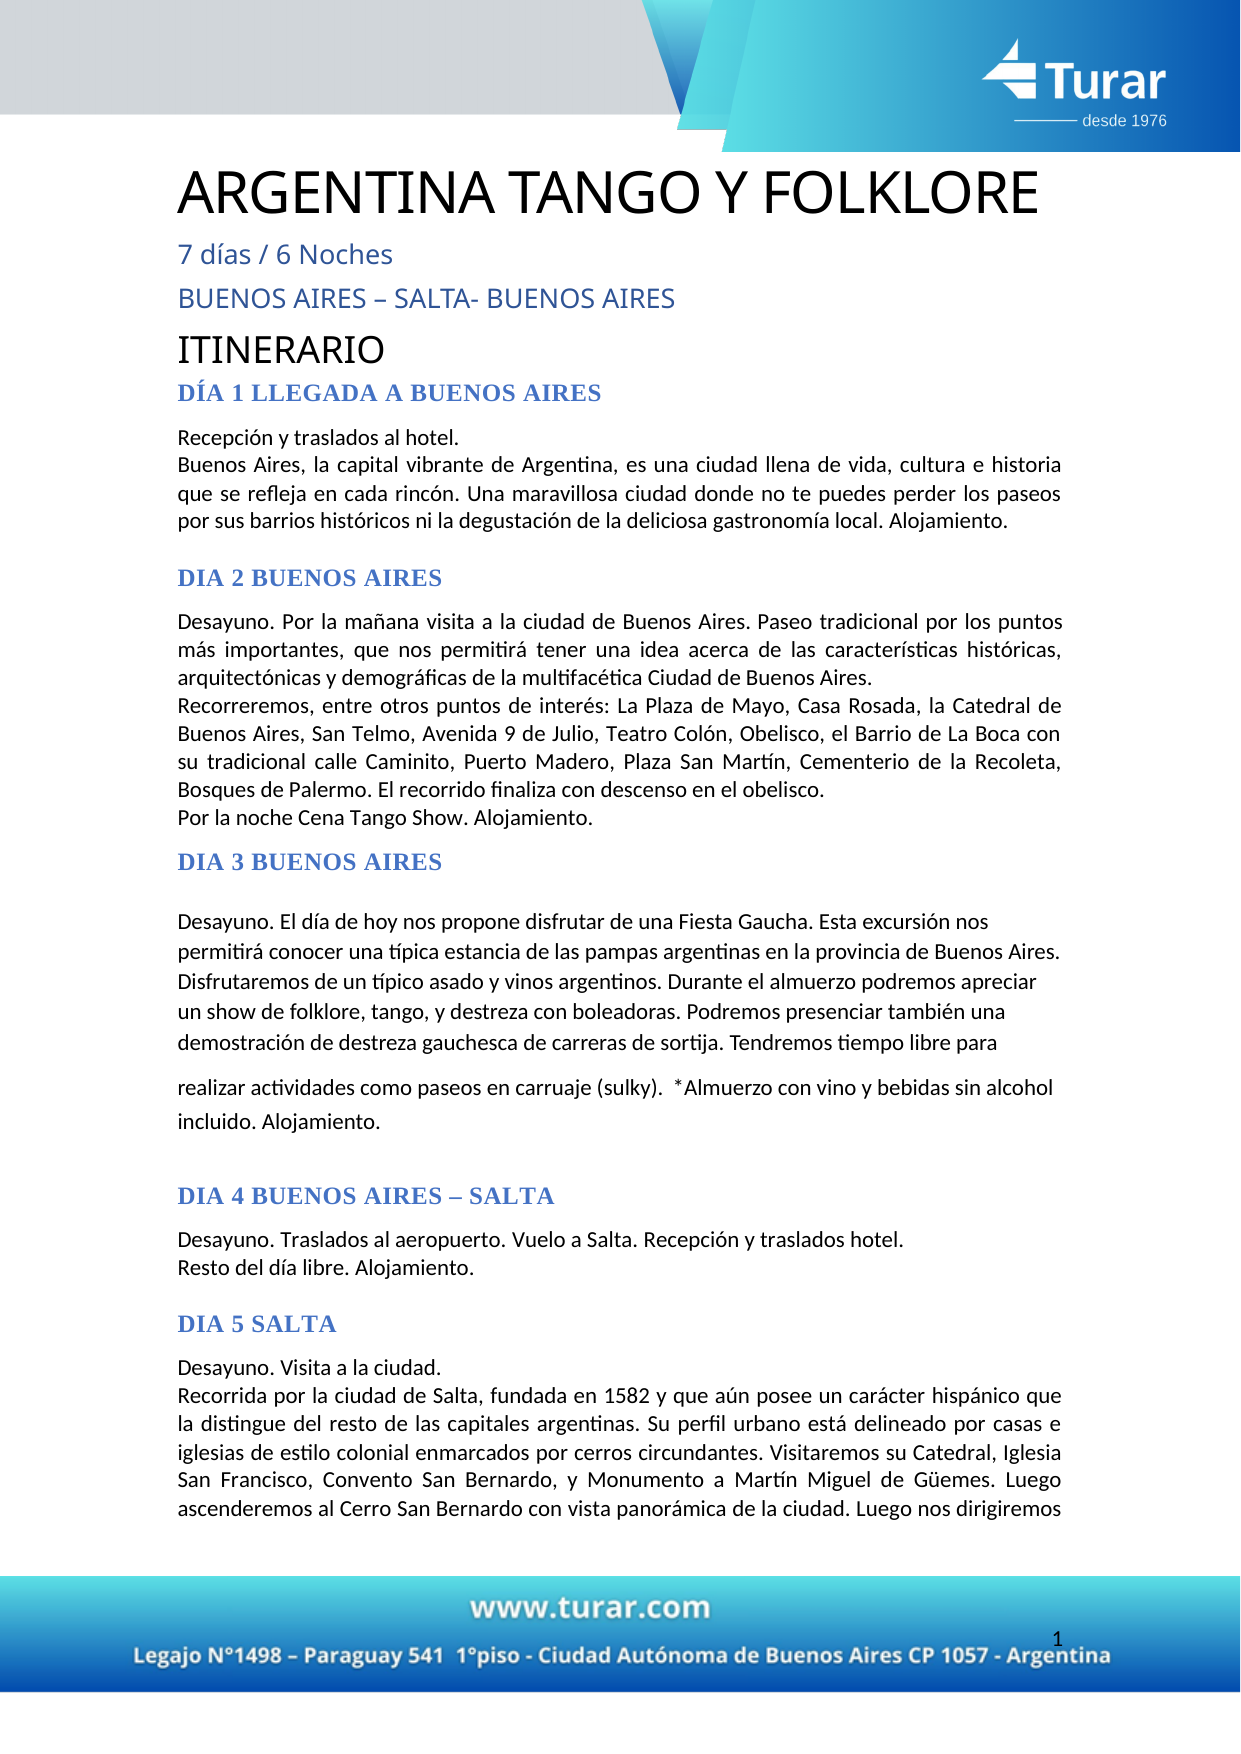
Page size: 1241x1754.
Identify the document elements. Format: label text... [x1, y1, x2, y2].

subtitle Desayuno. El día de hoy nos propone disfrutar de una Fiesta Gaucha. Esta excursión nos permitirá conocer una típica estancia de las pampas argentinas en la provincia de Buenos Aires. Disfrutaremos de un típico asado y vinos argentinos. Durante el almuerzo podremos apreciar un show de folklore, tango, y destreza con boleadoras. Podremos presenciar también una demostración de destreza gauchesca de carreras de sortija. Tendremos tiempo libre para realizar actividades como paseos en carruaje (sulky). *Almuerzo con vino y bebidas sin alcohol incluido. Alojamiento. [177, 907, 1063, 1135]
picture [0, 1576, 1241, 1694]
text Desayuno. Por la mañana visita a la ciudad de Buenos Aires. Paseo tradicional por los puntos más importantes, que nos permitirá tener una idea acerca de las características históricas, arquitectónicas y demográficas de la multifacética Ciudad de Buenos Aires. [177, 607, 1063, 691]
title ARGENTINA TANGO Y FOLKLORE [177, 148, 1063, 231]
text Resto del día libre. Alojamiento. [177, 1253, 1063, 1281]
picture [0, 0, 1241, 152]
text Desayuno. Visita a la ciudad. [177, 1353, 1063, 1382]
subtitle 7 días / 6 Noches [177, 235, 1063, 272]
text DÍA 1 LLEGADA A BUENOS AIRES [177, 378, 1063, 407]
subtitle ITINERARIO [177, 323, 1063, 374]
text Por la noche Cena Tango Show. Alojamiento. [177, 803, 1063, 831]
text DIA 5 SALTA [177, 1309, 1063, 1338]
text DIA 2 BUENOS AIRES [177, 563, 1063, 591]
text Desayuno. Traslados al aeropuerto. Vuelo a Salta. Recepción y traslados hotel. [177, 1225, 1063, 1253]
subtitle BUENOS AIRES – SALTA- BUENOS AIRES [177, 279, 1063, 316]
text Recorreremos, entre otros puntos de interés: La Plaza de Mayo, Casa Rosada, la Catedral de Buenos Aires, San Telmo, Avenida 9 de Julio, Teatro Colón, Obelisco, el Barrio de La Boca con su tradicional calle Caminito, Puerto Madero, Plaza San Martín, Cementerio de la Recoleta, Bosques de Palermo. El recorrido finaliza con descenso en el obelisco. [177, 691, 1063, 803]
text Buenos Aires, la capital vibrante de Argentina, es una ciudad llena de vida, cultura e historia que se refleja en cada rincón. Una maravillosa ciudad donde no te puedes perder los paseos por sus barrios históricos ni la degustación de la deliciosa gastronomía local. Alojamiento. [177, 451, 1063, 535]
text DIA 4 BUENOS AIRES – SALTA [177, 1181, 1063, 1209]
text Recepción y traslados al hotel. [177, 423, 1063, 451]
text DIA 3 BUENOS AIRES [177, 847, 1063, 876]
